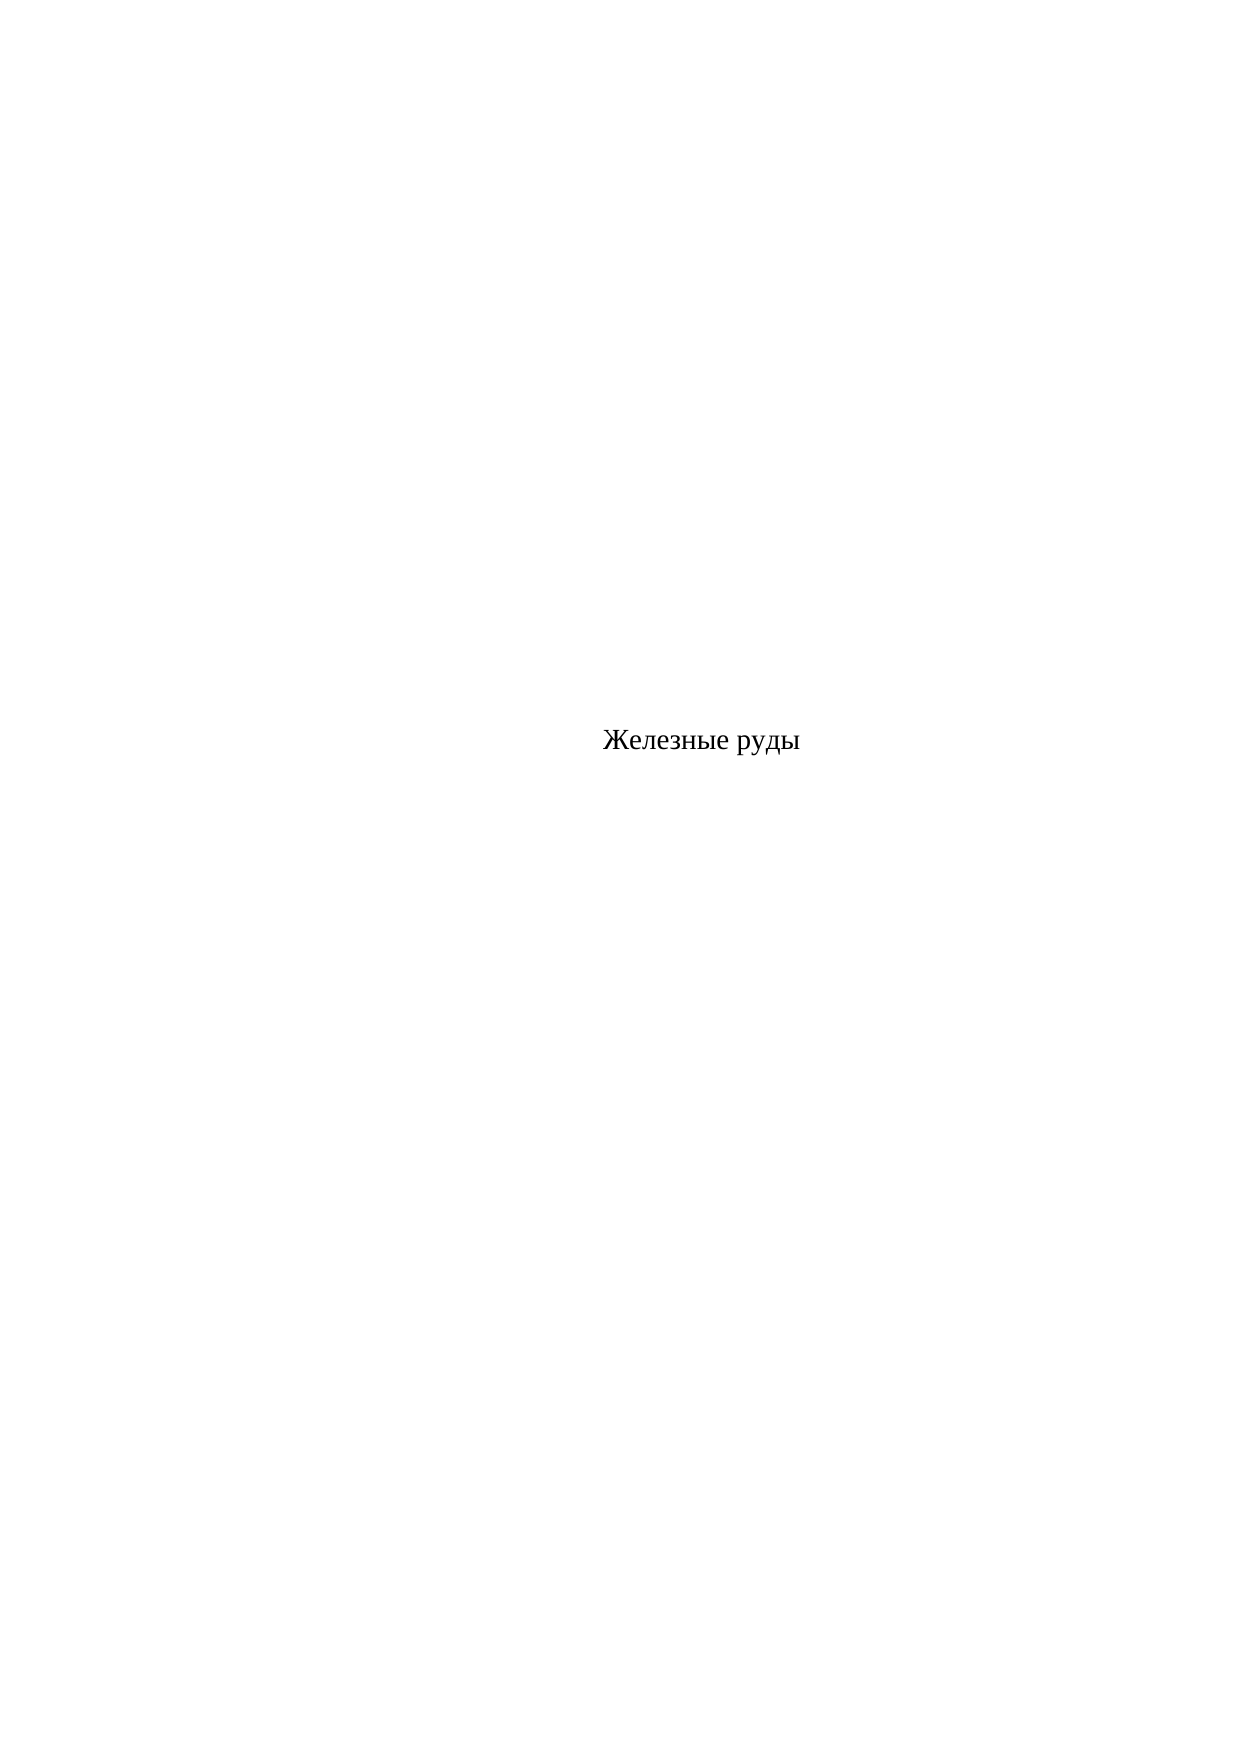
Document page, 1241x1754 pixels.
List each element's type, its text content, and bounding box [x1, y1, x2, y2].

text Железные руды [177, 722, 1152, 755]
